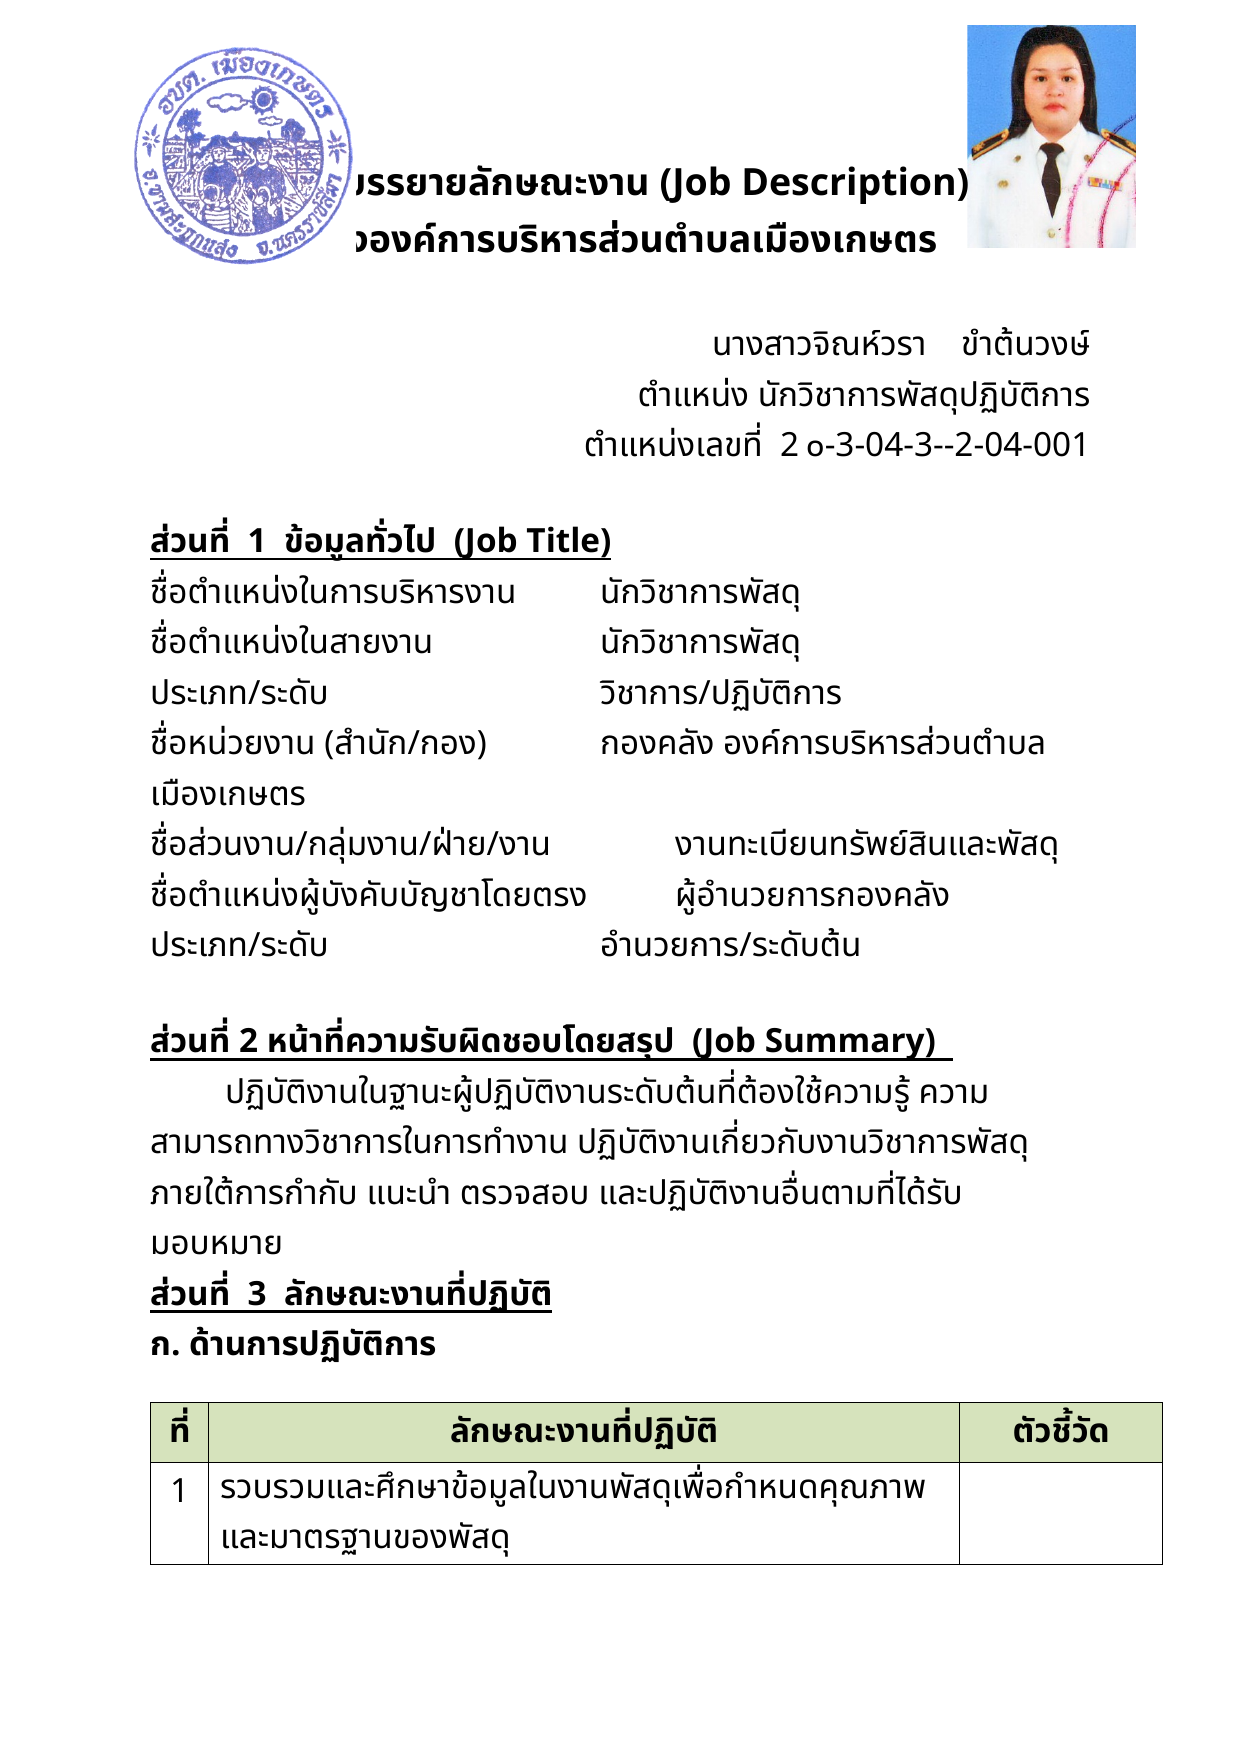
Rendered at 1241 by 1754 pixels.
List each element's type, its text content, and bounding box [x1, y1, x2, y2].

text ประเภท/ระดับ อำนวยการ/ระดับต้น [150, 921, 1090, 972]
text นางสาวจิณห์วรา ขำต้นวงษ์ [150, 320, 1090, 371]
text ประเภท/ระดับ วิชาการ/ปฏิบัติการ [150, 668, 1090, 719]
text แบบบรรยายลักษณะงาน (Job Description) [357, 156, 1090, 212]
text ตำแหน่ง นักวิชาการพัสดุปฏิบัติการ [150, 371, 1090, 421]
text ตำแหน่งเลขที่ 2๐-3-04-3--2-04-001 [150, 421, 1090, 472]
text ชื่อหน่วยงาน (สำนัก/กอง) กองคลัง องค์การบริหารส่วนตำบลเมืองเกษตร [150, 719, 1090, 820]
text ส่วนที่ 3 ลักษณะงานที่ปฏิบัติ [150, 1269, 1090, 1320]
picture [967, 25, 1136, 248]
table_header ลักษณะงานที่ปฏิบัติ [209, 1403, 959, 1462]
text ชื่อตำแหน่งผู้บังคับบัญชาโดยตรง ผู้อำนวยการกองคลัง [150, 871, 1090, 921]
table_header ตัวชี้วัด [960, 1403, 1162, 1462]
text ชื่อตำแหน่งในการบริหารงาน นักวิชาการพัสดุ [150, 568, 1090, 618]
table_cell 1 [151, 1463, 208, 1564]
text ชื่อส่วนงาน/กลุ่มงาน/ฝ่าย/งาน งานทะเบียนทรัพย์สินและพัสดุ [150, 820, 1090, 871]
text 4.การบริการเป็นเลิศ ระดับ 1 [134, 47, 357, 267]
text มอบหมาย [150, 1219, 1090, 1269]
text ส่วนที่ 1 ข้อมูลทั่วไป (Job Title) [150, 517, 1090, 568]
text ส่วนที่ 2 หน้าที่ความรับผิดชอบโดยสรุป (Job Summary) [150, 1017, 1090, 1068]
table_cell [960, 1463, 1162, 1564]
table_header ที่ [151, 1403, 208, 1462]
table_cell รวบรวมและศึกษาข้อมูลในงานพัสดุเพื่อกำหนดคุณภาพและมาตรฐานของพัสดุ [209, 1463, 959, 1564]
text ก. ด้านการปฏิบัติการ [150, 1320, 1090, 1371]
text ชื่อตำแหน่งในสายงาน นักวิชาการพัสดุ [150, 618, 1090, 668]
text ปฏิบัติงานในฐานะผู้ปฏิบัติงานระดับต้นที่ต้องใช้ความรู้ ความสามารถทางวิชาการในการทำงาน ปฏิบัติงานเกี่ยวกับงานวิชาการพัสดุ ภายใต้การกำกับ แนะนำ ตรวจสอบ และปฏิบัติงานอื่นตามที่ได้รับ [150, 1068, 1090, 1219]
text ขององค์การบริหารส่วนตำบลเมืองเกษตร [150, 212, 1090, 269]
